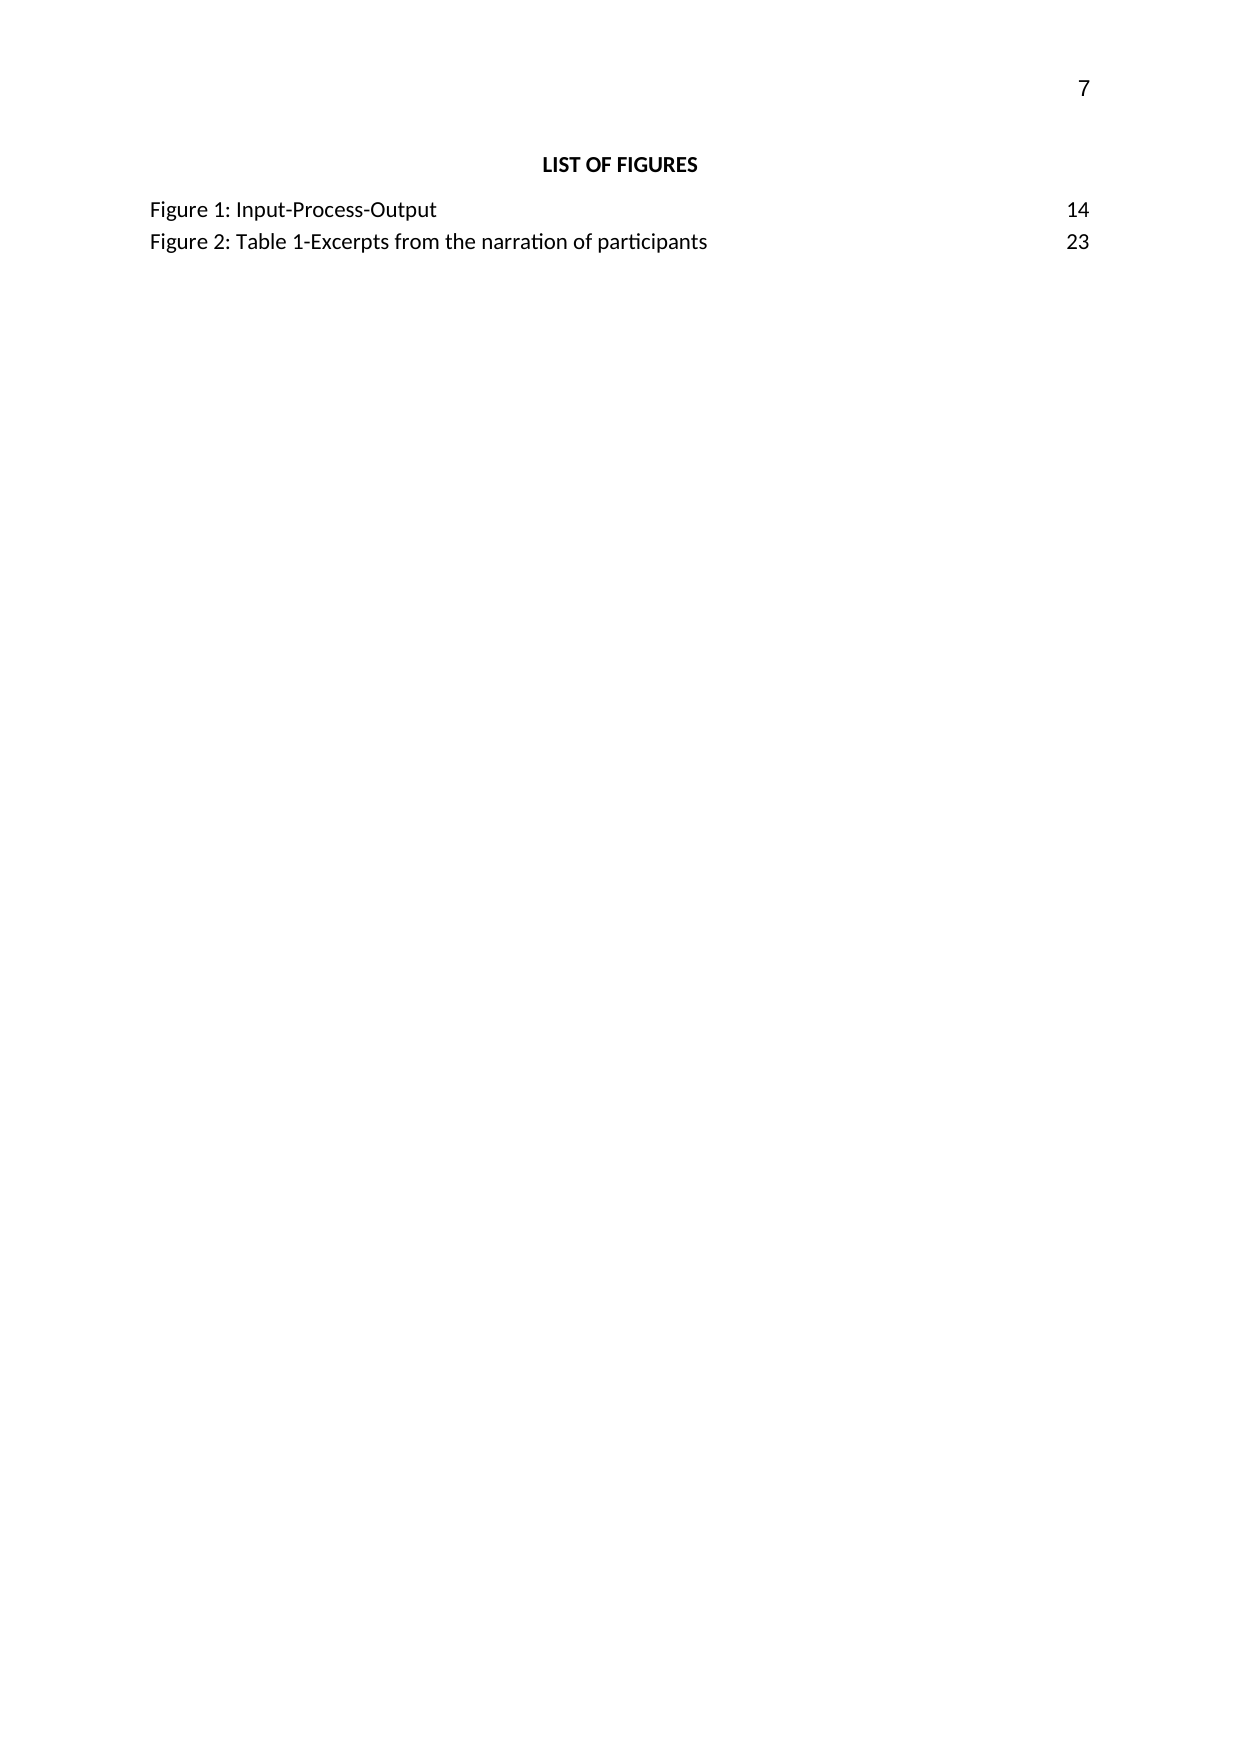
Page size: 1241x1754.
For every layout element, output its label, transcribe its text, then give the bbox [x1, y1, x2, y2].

subtitle LIST OF FIGURES [150, 150, 1090, 178]
